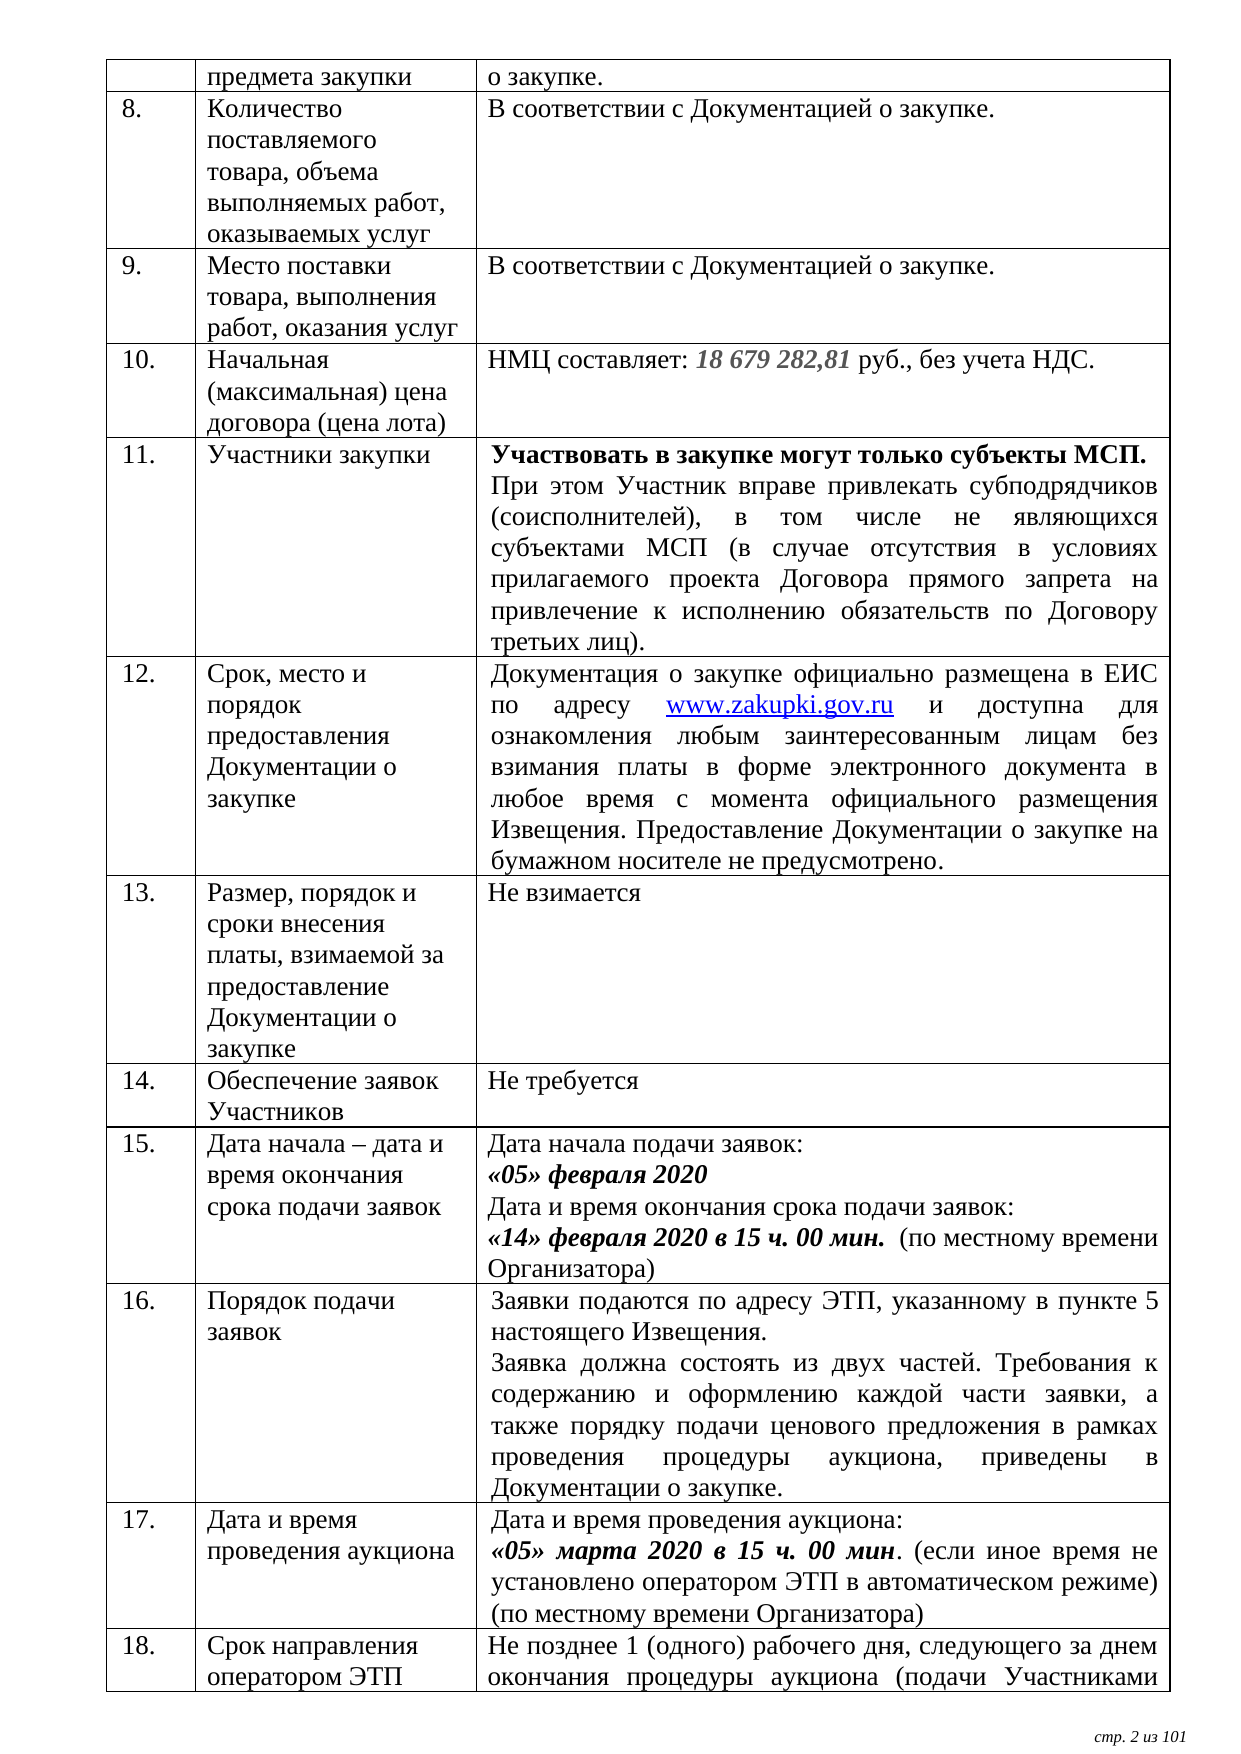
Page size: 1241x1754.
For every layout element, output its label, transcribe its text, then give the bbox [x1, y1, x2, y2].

table_cell Участвовать в закупке могут только субъекты МСП. При этом Участник вправе привлекать субподрядчиков (соисполнителей), в том числе не являющихся субъектами МСП (в случае отсутствия в условиях прилагаемого проекта Договора прямого запрета на привлечение к исполнению обязательств по Договору третьих лиц). [477, 438, 1169, 656]
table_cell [477, 1629, 1169, 1691]
table_cell Дата начала подачи заявок: «05» февраля 2020 Дата и время окончания срока подачи заявок: «14» февраля 2020 в 15 ч. 00 мин. (по местному времени Организатора) [477, 1128, 1169, 1283]
table_cell [107, 876, 195, 1063]
table_cell Количество поставляемого товара, объема выполняемых работ, оказываемых услуг [196, 92, 476, 248]
table_cell Дата и время проведения аукциона: «05» марта 2020 в 15 ч. 00 мин. (если иное время не установлено оператором ЭТП в автоматическом режиме) (по местному времени Организатора) [477, 1503, 1169, 1628]
table_cell Размер, порядок и сроки внесения платы, взимаемой за предоставление Документации о закупке [196, 876, 476, 1063]
table_cell Дата и время проведения аукциона [196, 1503, 476, 1628]
table_cell [107, 657, 195, 875]
table_cell [107, 1503, 195, 1628]
table_cell [107, 1064, 195, 1126]
table_cell Срок, место и порядок предоставления Документации о закупке [196, 657, 476, 875]
table_cell Обеспечение заявок Участников [196, 1064, 476, 1126]
table_cell Документация о закупке официально размещена в ЕИС по адресу www.zakupki.gov.ru и доступна для ознакомления любым заинтересованным лицам без взимания платы в форме электронного документа в любое время с момента официального размещения Извещения. Предоставление Документации о закупке на бумажном носителе не предусмотрено. [477, 657, 1169, 875]
table_cell Порядок подачи заявок [196, 1284, 476, 1502]
table_cell Дата начала – дата и время окончания срока подачи заявок [196, 1128, 476, 1283]
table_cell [196, 60, 476, 91]
table_cell Заявки подаются по адресу ЭТП, указанному в пункте 5 настоящего Извещения. Заявка должна состоять из двух частей. Требования к содержанию и оформлению каждой части заявки, а также порядку подачи ценового предложения в рамках проведения процедуры аукциона, приведены в Документации о закупке. [477, 1284, 1169, 1502]
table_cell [196, 1629, 476, 1691]
table_cell В соответствии с Документацией о закупке. [477, 249, 1169, 342]
table_cell Не взимается [477, 876, 1169, 1063]
table_cell [107, 1128, 195, 1283]
table_cell НМЦ составляет: 18 679 282,81 руб., без учета НДС. [477, 344, 1169, 437]
table_cell [107, 60, 195, 91]
table_cell Начальная (максимальная) цена договора (цена лота) [196, 344, 476, 437]
table_cell [107, 249, 195, 342]
table_cell [107, 92, 195, 248]
table_cell [107, 1284, 195, 1502]
table_cell [107, 344, 195, 437]
table_cell Место поставки товара, выполнения работ, оказания услуг [196, 249, 476, 342]
table_cell [107, 1629, 195, 1691]
table_cell Участники закупки [196, 438, 476, 656]
table_cell [107, 438, 195, 656]
table_cell В соответствии с Документацией о закупке. [477, 92, 1169, 248]
table_cell Не требуется [477, 1064, 1169, 1126]
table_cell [477, 60, 1169, 91]
